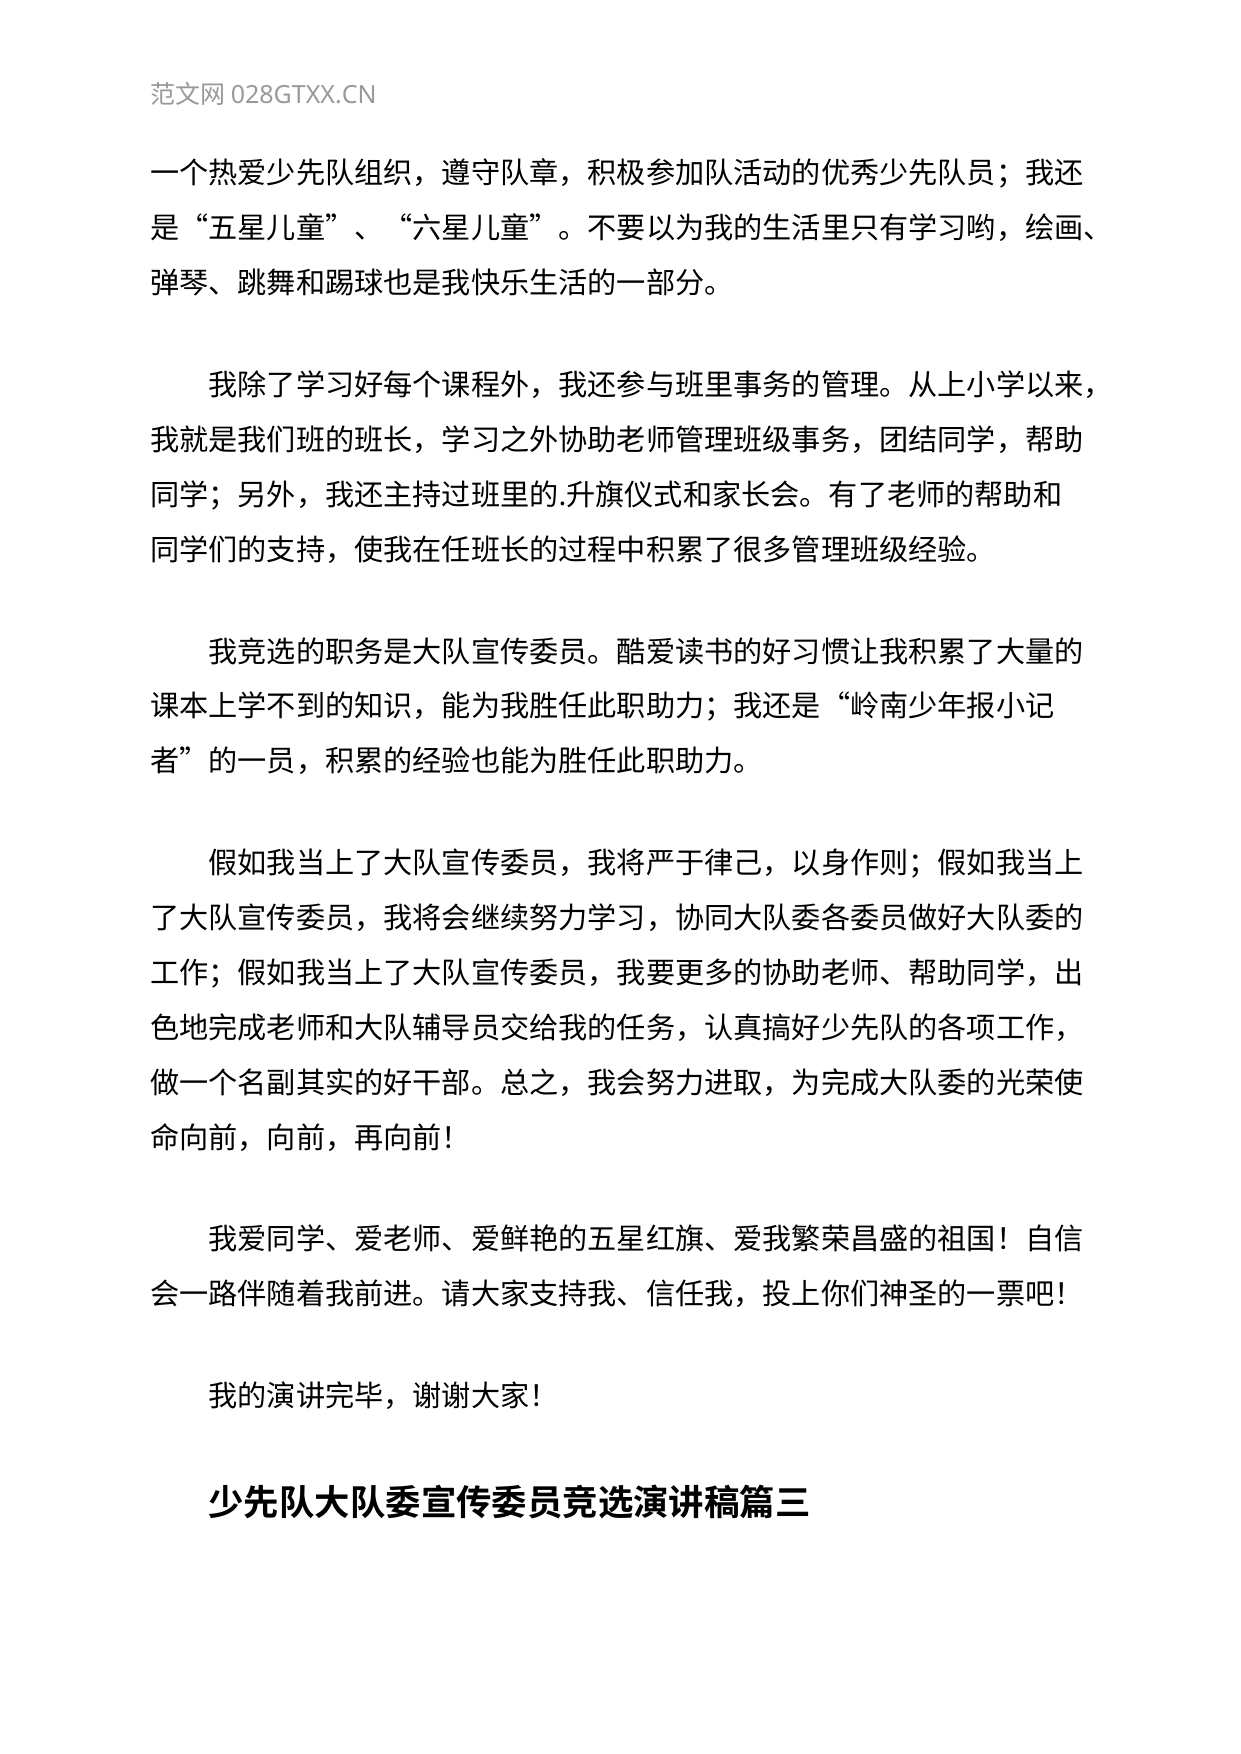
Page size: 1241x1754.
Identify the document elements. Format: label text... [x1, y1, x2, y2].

text 我爱同学、爱老师、爱鲜艳的五星红旗、爱我繁荣昌盛的祖国！自信会一路伴随着我前进。请大家支持我、信任我，投上你们神圣的一票吧！ [150, 1216, 1090, 1313]
text 假如我当上了大队宣传委员，我将严于律己，以身作则；假如我当上了大队宣传委员，我将会继续努力学习，协同大队委各委员做好大队委的工作；假如我当上了大队宣传委员，我要更多的协助老师、帮助同学，出色地完成老师和大队辅导员交给我的任务，认真搞好少先队的各项工作，做一个名副其实的好干部。总之，我会努力进取，为完成大队委的光荣使命向前，向前，再向前！ [150, 840, 1090, 1156]
text 我的演讲完毕，谢谢大家！ [150, 1373, 1090, 1415]
text 我除了学习好每个课程外，我还参与班里事务的管理。从上小学以来，我就是我们班的班长，学习之外协助老师管理班级事务，团结同学，帮助同学；另外，我还主持过班里的.升旗仪式和家长会。有了老师的帮助和同学们的支持，使我在任班长的过程中积累了很多管理班级经验。 [150, 362, 1090, 569]
text 少先队大队委宣传委员竞选演讲稿篇三 [150, 1474, 1090, 1526]
text 我竞选的职务是大队宣传委员。酷爱读书的好习惯让我积累了大量的课本上学不到的知识，能为我胜任此职助力；我还是“岭南少年报小记者”的一员，积累的经验也能为胜任此职助力。 [150, 628, 1090, 780]
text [150, 150, 1090, 302]
